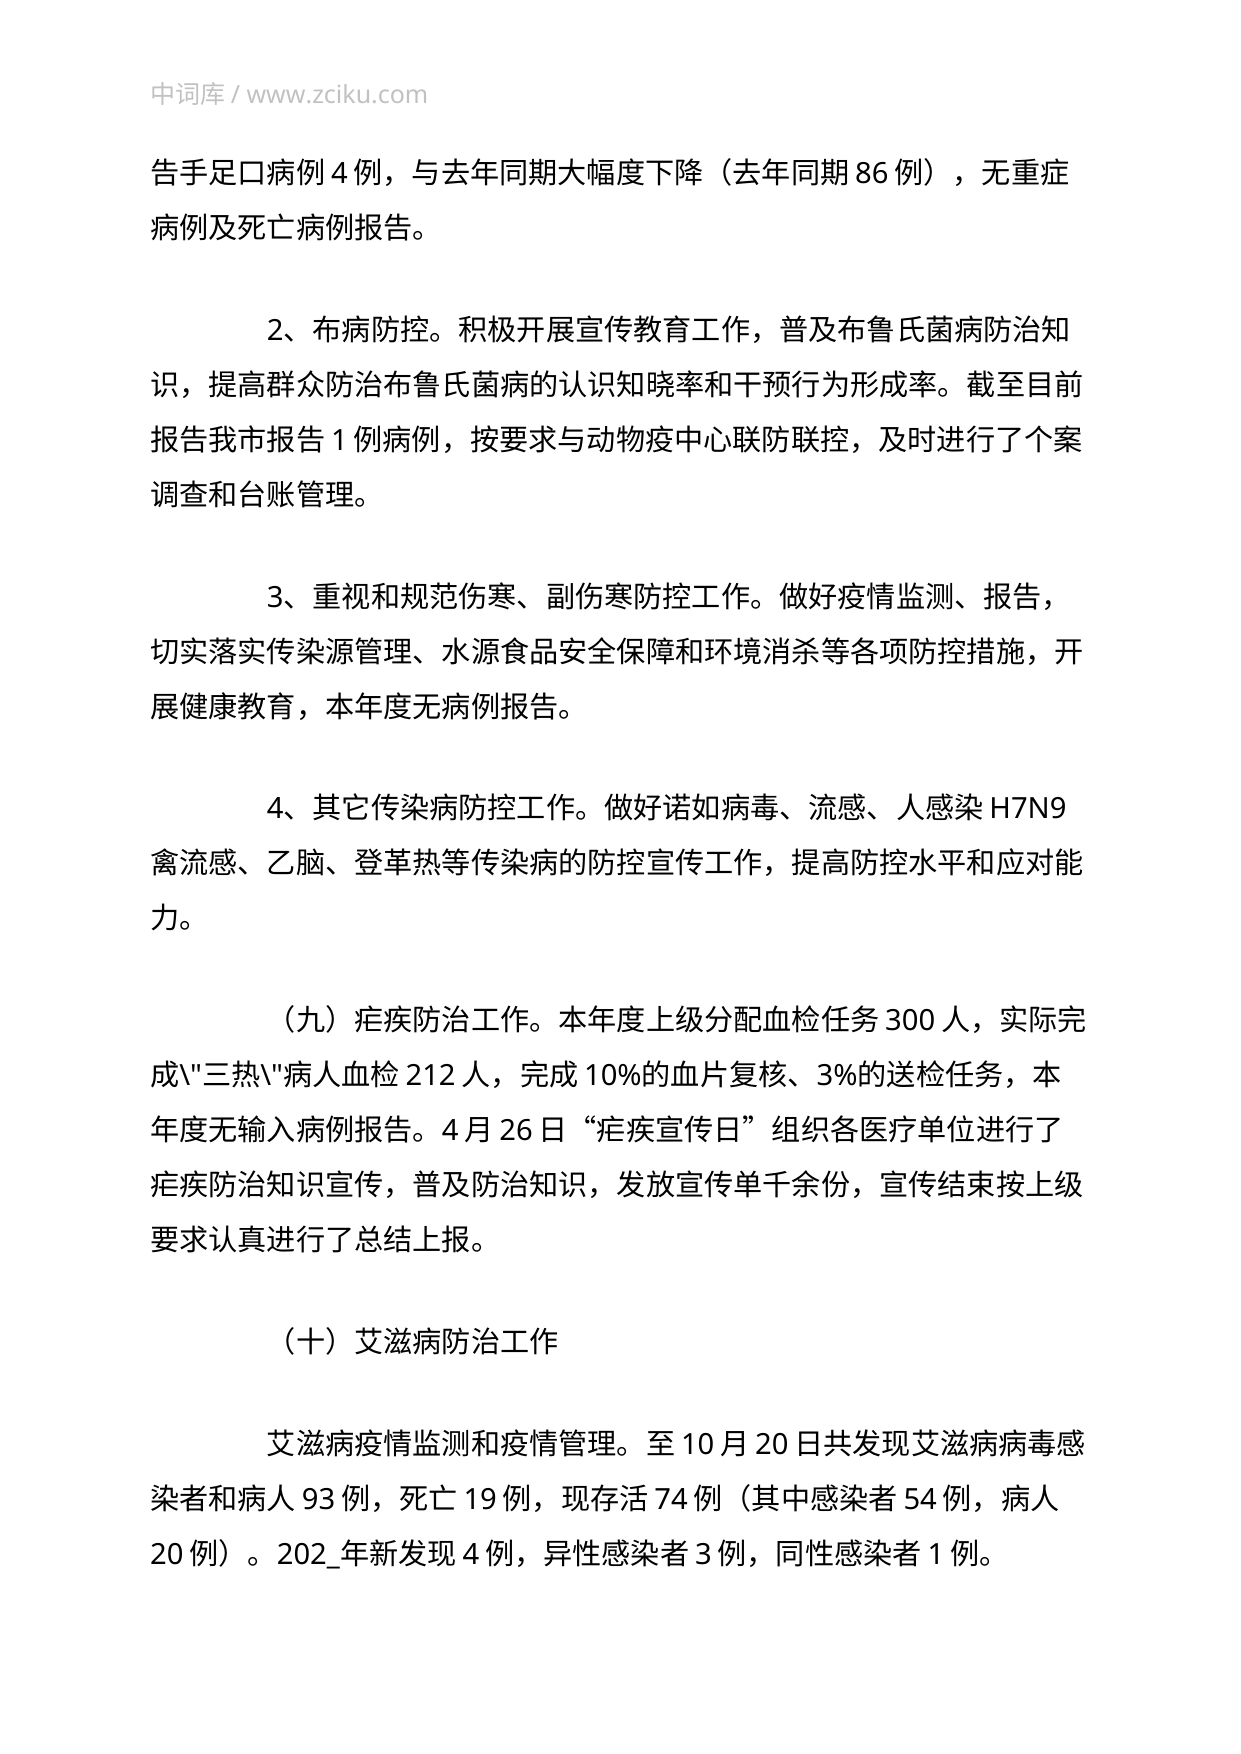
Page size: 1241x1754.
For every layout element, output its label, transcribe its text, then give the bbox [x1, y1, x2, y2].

text （十）艾滋病防治工作 [150, 1318, 1090, 1361]
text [150, 150, 1090, 247]
text 艾滋病疫情监测和疫情管理。至10月20日共发现艾滋病病毒感染者和病人93例，死亡19例，现存活74例（其中感染者54例，病人20例）。202_年新发现4例，异性感染者3例，同性感染者1例。 [150, 1420, 1090, 1573]
text （九）疟疾防治工作。本年度上级分配血检任务300人，实际完成\"三热\"病人血检212人，完成10%的血片复核、3%的送检任务，本年度无输入病例报告。4月26日“疟疾宣传日”组织各医疗单位进行了疟疾防治知识宣传，普及防治知识，发放宣传单千余份，宣传结束按上级要求认真进行了总结上报。 [150, 997, 1090, 1259]
text 4、其它传染病防控工作。做好诺如病毒、流感、人感染H7N9禽流感、乙脑、登革热等传染病的防控宣传工作，提高防控水平和应对能力。 [150, 785, 1090, 937]
text 2、布病防控。积极开展宣传教育工作，普及布鲁氏菌病防治知识，提高群众防治布鲁氏菌病的认识知晓率和干预行为形成率。截至目前报告我市报告1例病例，按要求与动物疫中心联防联控，及时进行了个案调查和台账管理。 [150, 307, 1090, 514]
text 3、重视和规范伤寒、副伤寒防控工作。做好疫情监测、报告，切实落实传染源管理、水源食品安全保障和环境消杀等各项防控措施，开展健康教育，本年度无病例报告。 [150, 573, 1090, 726]
